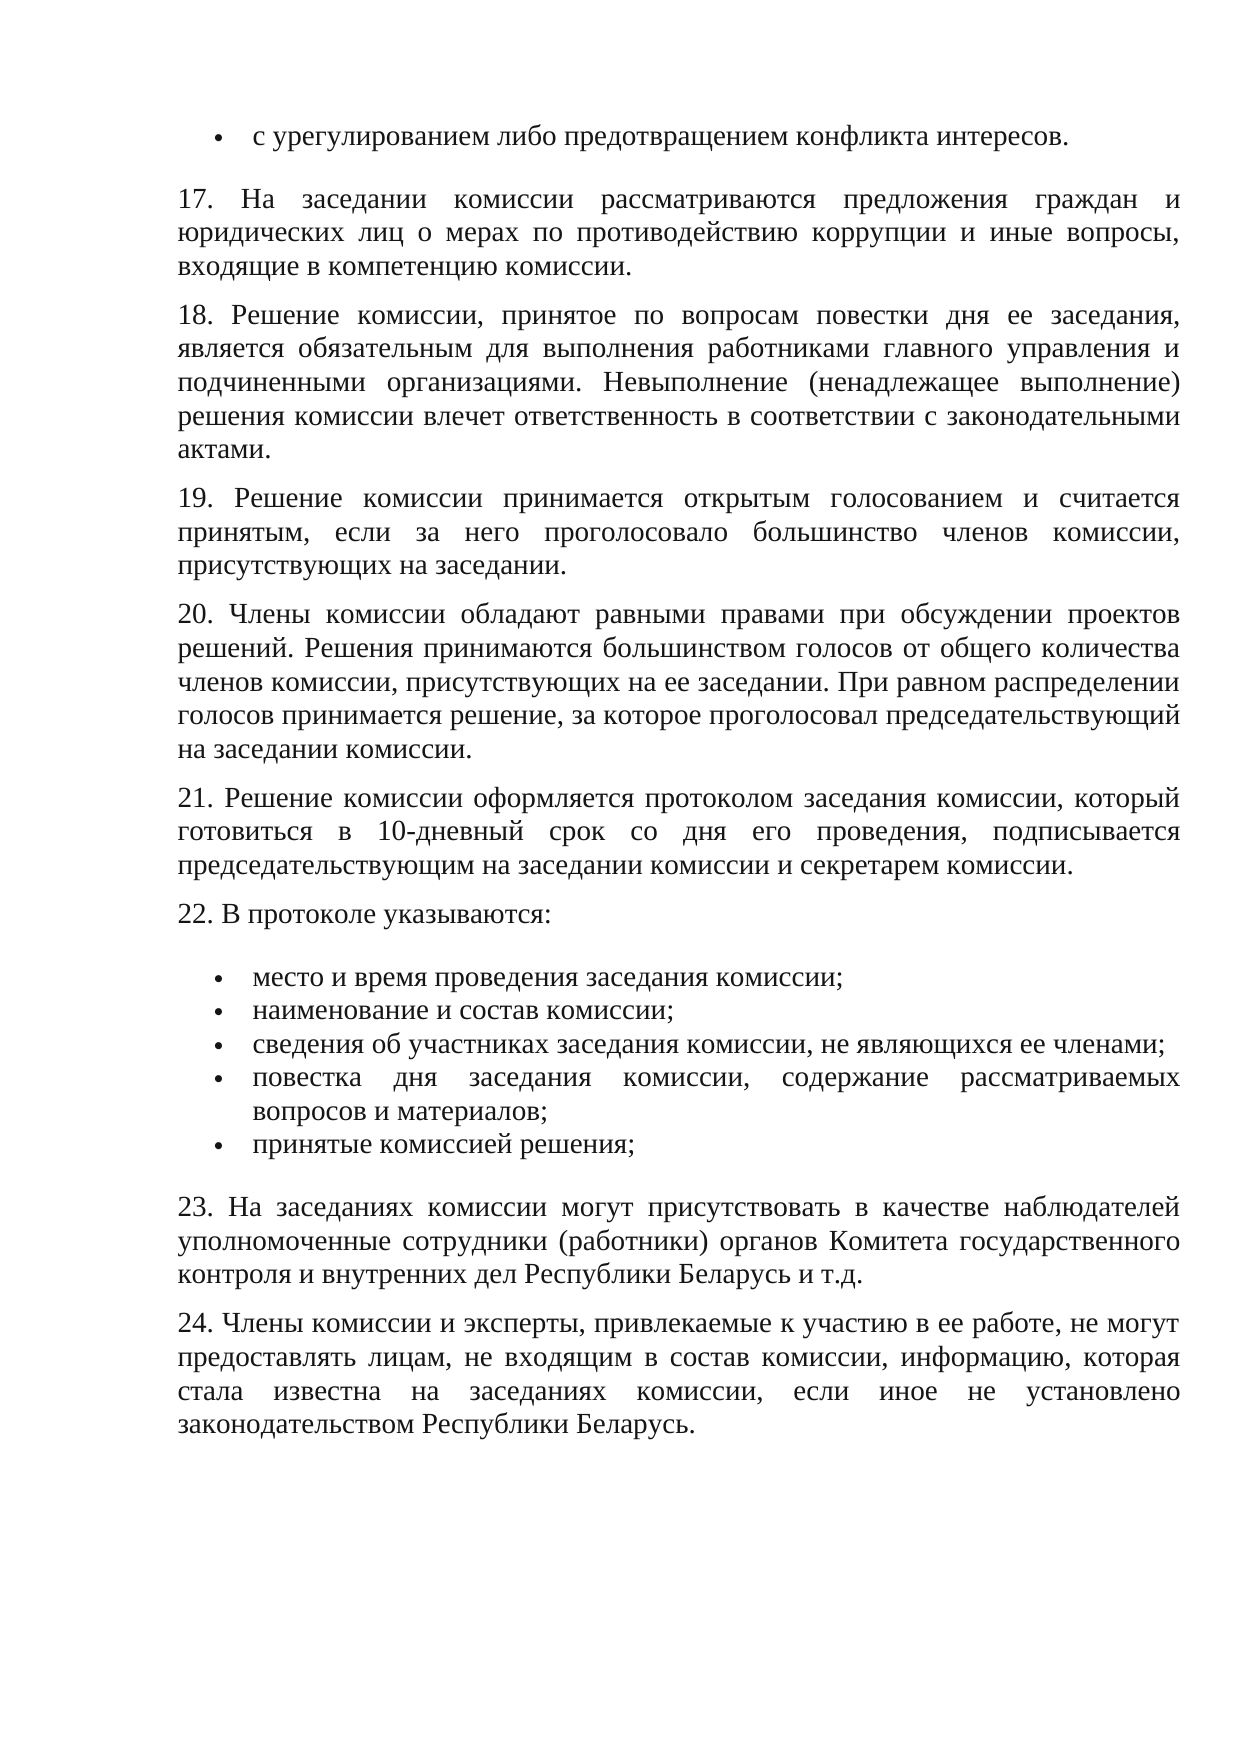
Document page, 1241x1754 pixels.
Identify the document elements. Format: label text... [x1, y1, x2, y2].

list место и время проведения заседания комиссии; [215, 959, 1181, 992]
text 17. На заседании комиссии рассматриваются предложения граждан и юридических лиц о мерах по противодействию коррупции и иные вопросы, входящие в компетенцию комиссии. [177, 181, 1181, 281]
text 24. Члены комиссии и эксперты, привлекаемые к участию в ее работе, не могут предоставлять лицам, не входящим в состав комиссии, информацию, которая стала известна на заседаниях комиссии, если иное не установлено законодательством Республики Беларусь. [177, 1306, 1181, 1440]
list принятые комиссией решения; [215, 1127, 1181, 1160]
list наименование и состав комиссии; [215, 992, 1181, 1026]
text 22. В протоколе указываются: [177, 896, 1181, 930]
text 20. Члены комиссии обладают равными правами при обсуждении проектов решений. Решения принимаются большинством голосов от общего количества членов комиссии, присутствующих на ее заседании. При равном распределении голосов принимается решение, за которое проголосовал председательствующий на заседании комиссии. [177, 597, 1181, 764]
list сведения об участниках заседания комиссии, не являющихся ее членами; [215, 1026, 1181, 1059]
list повестка дня заседания комиссии, содержание рассматриваемых вопросов и материалов; [215, 1059, 1181, 1127]
text 18. Решение комиссии, принятое по вопросам повестки дня ее заседания, является обязательным для выполнения работниками главного управления и подчиненными организациями. Невыполнение (ненадлежащее выполнение) решения комиссии влечет ответственность в соответствии с законодательными актами. [177, 297, 1181, 465]
list с урегулированием либо предотвращением конфликта интересов. [215, 118, 1181, 152]
text 21. Решение комиссии оформляется протоколом заседания комиссии, который готовиться в 10-дневный срок со дня его проведения, подписывается председательствующим на заседании комиссии и секретарем комиссии. [177, 780, 1181, 881]
text 23. На заседаниях комиссии могут присутствовать в качестве наблюдателей уполномоченные сотрудники (работники) органов Комитета государственного контроля и внутренних дел Республики Беларусь и т.д. [177, 1189, 1181, 1290]
text 19. Решение комиссии принимается открытым голосованием и считается принятым, если за него проголосовало большинство членов комиссии, присутствующих на заседании. [177, 480, 1181, 581]
